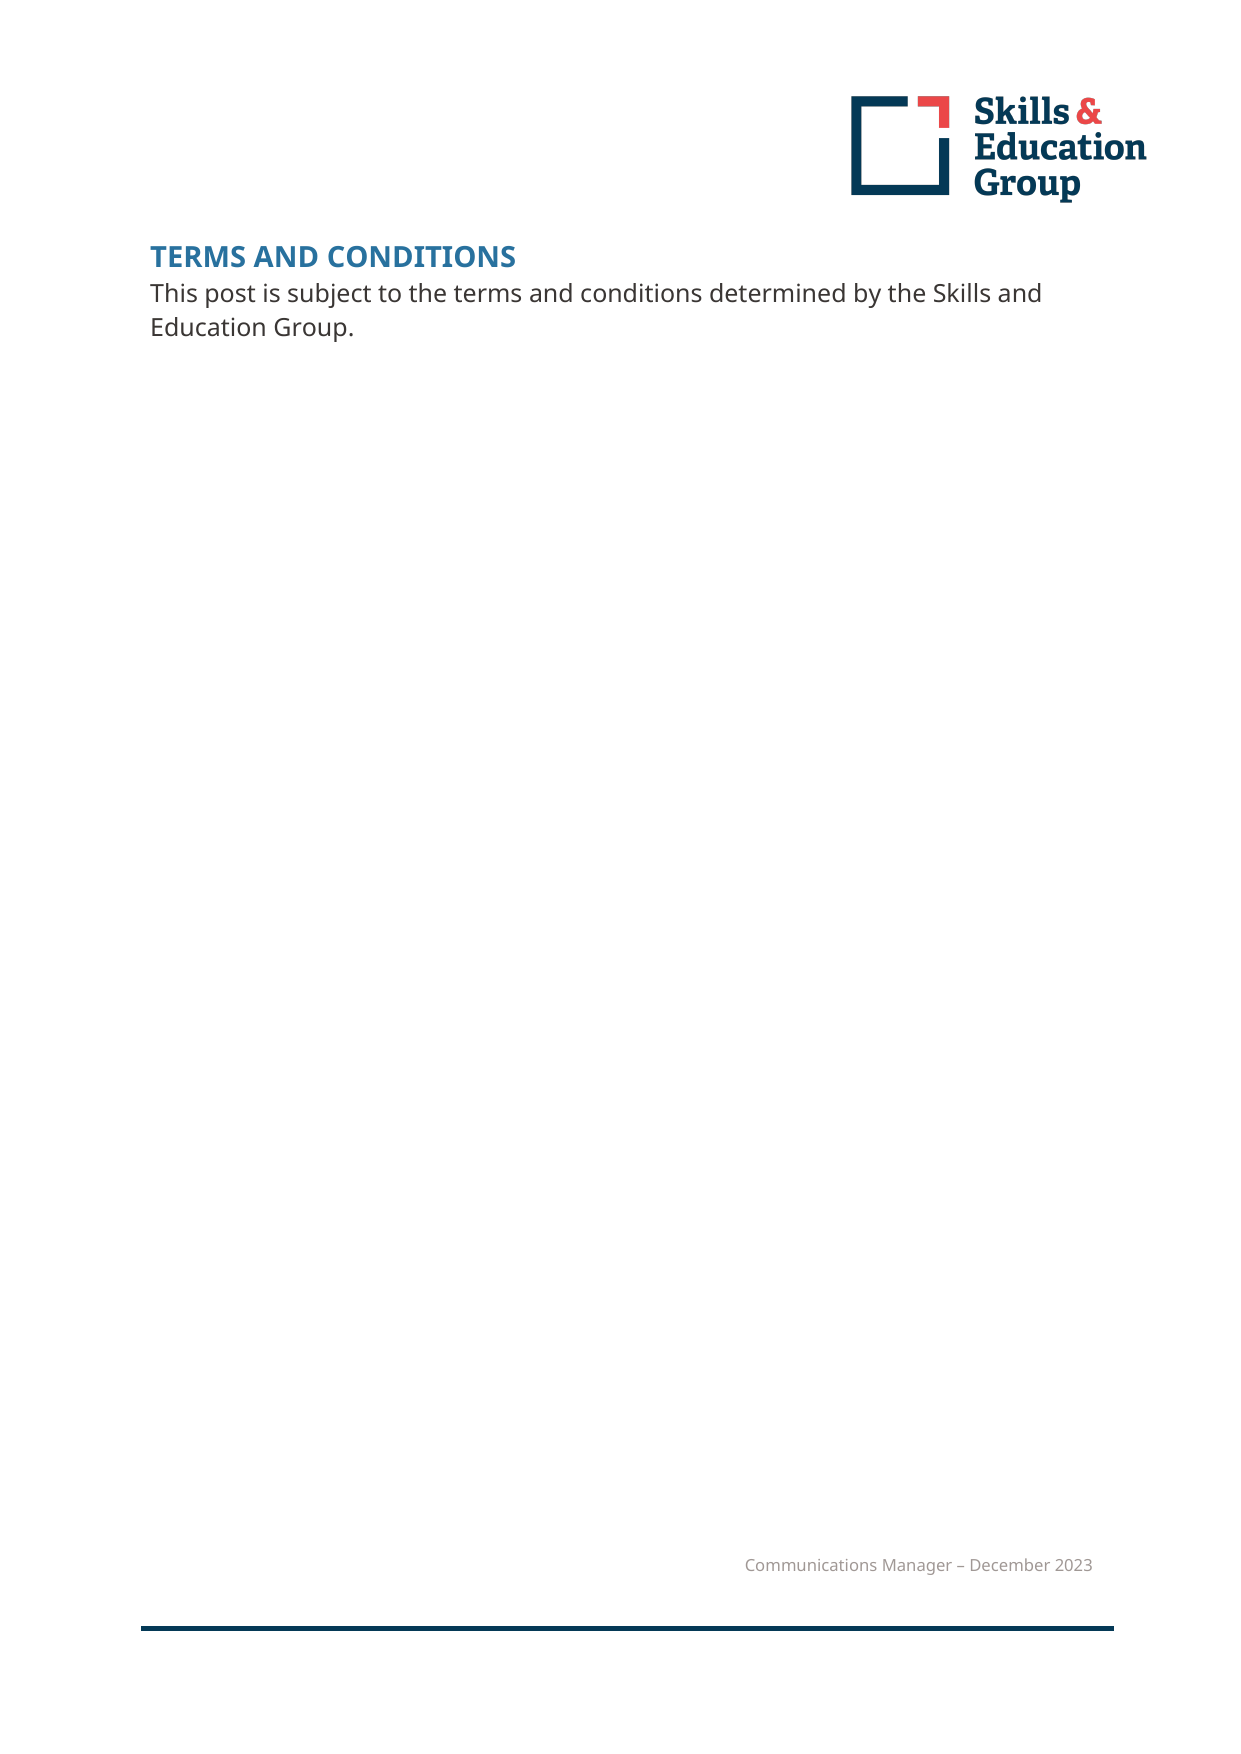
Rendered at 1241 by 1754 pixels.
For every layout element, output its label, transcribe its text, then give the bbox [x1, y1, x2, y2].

picture [837, 66, 1167, 214]
text This post is subject to the terms and conditions determined by the Skills and Education Group. [150, 276, 1090, 344]
subtitle TERMS AND CONDITIONS [150, 236, 1090, 276]
